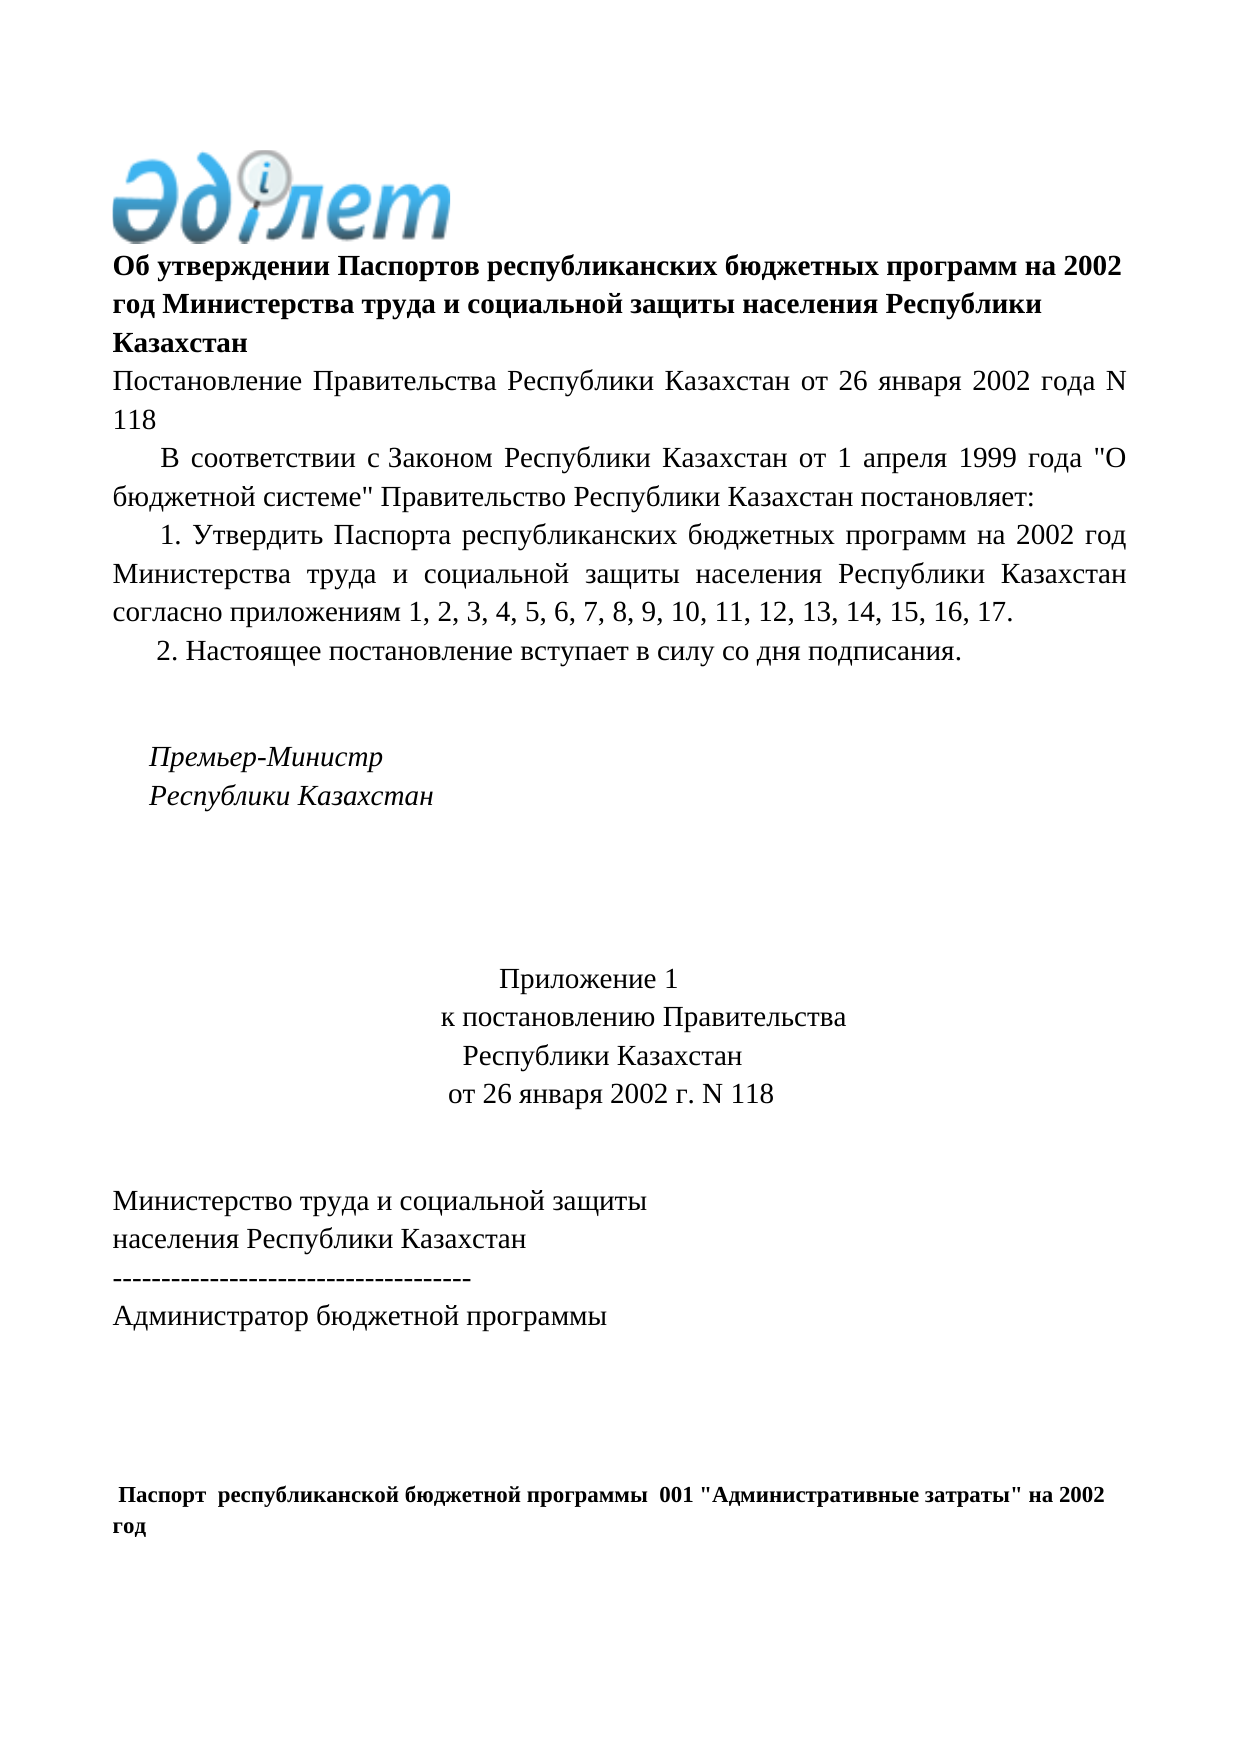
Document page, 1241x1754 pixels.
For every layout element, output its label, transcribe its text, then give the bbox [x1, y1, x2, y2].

picture [112, 150, 451, 244]
text Республики Казахстан [112, 1038, 1128, 1072]
text от 26 января 2002 г. N 118 [112, 1077, 1128, 1110]
text населения Республики Казахстан [112, 1221, 1128, 1255]
text Администратор бюджетной программы [112, 1298, 1128, 1332]
text 2. Настоящее постановление вступает в силу со дня подписания. [112, 633, 1128, 667]
text ------------------------------------- [112, 1260, 1128, 1293]
text Об утверждении Паспортов республиканских бюджетных программ на 2002 год Министерства труда и социальной защиты населения Республики Казахстан [112, 248, 1128, 358]
text Республики Казахстан [112, 778, 1128, 811]
text к постановлению Правительства [112, 999, 1128, 1033]
text В соответствии с Законом Республики Казахстан от 1 апреля 1999 года "О бюджетной системе" Правительство Республики Казахстан постановляет: [112, 440, 1128, 512]
text Паспорт республиканской бюджетной программы 001 "Административные затраты" на 2002 год [112, 1482, 1128, 1538]
text Премьер-Министр [112, 739, 1128, 773]
text 1. Утвердить Паспорта республиканских бюджетных программ на 2002 год Министерства труда и социальной защиты населения Республики Казахстан согласно приложениям 1, 2, 3, 4, 5, 6, 7, 8, 9, 10, 11, 12, 13, 14, 15, 16, 17. [112, 517, 1128, 628]
text Постановление Правительства Республики Казахстан от 26 января 2002 года N 118 [112, 363, 1128, 435]
text Приложение 1 [112, 961, 1128, 994]
text Министерство труда и социальной защиты [112, 1183, 1128, 1216]
